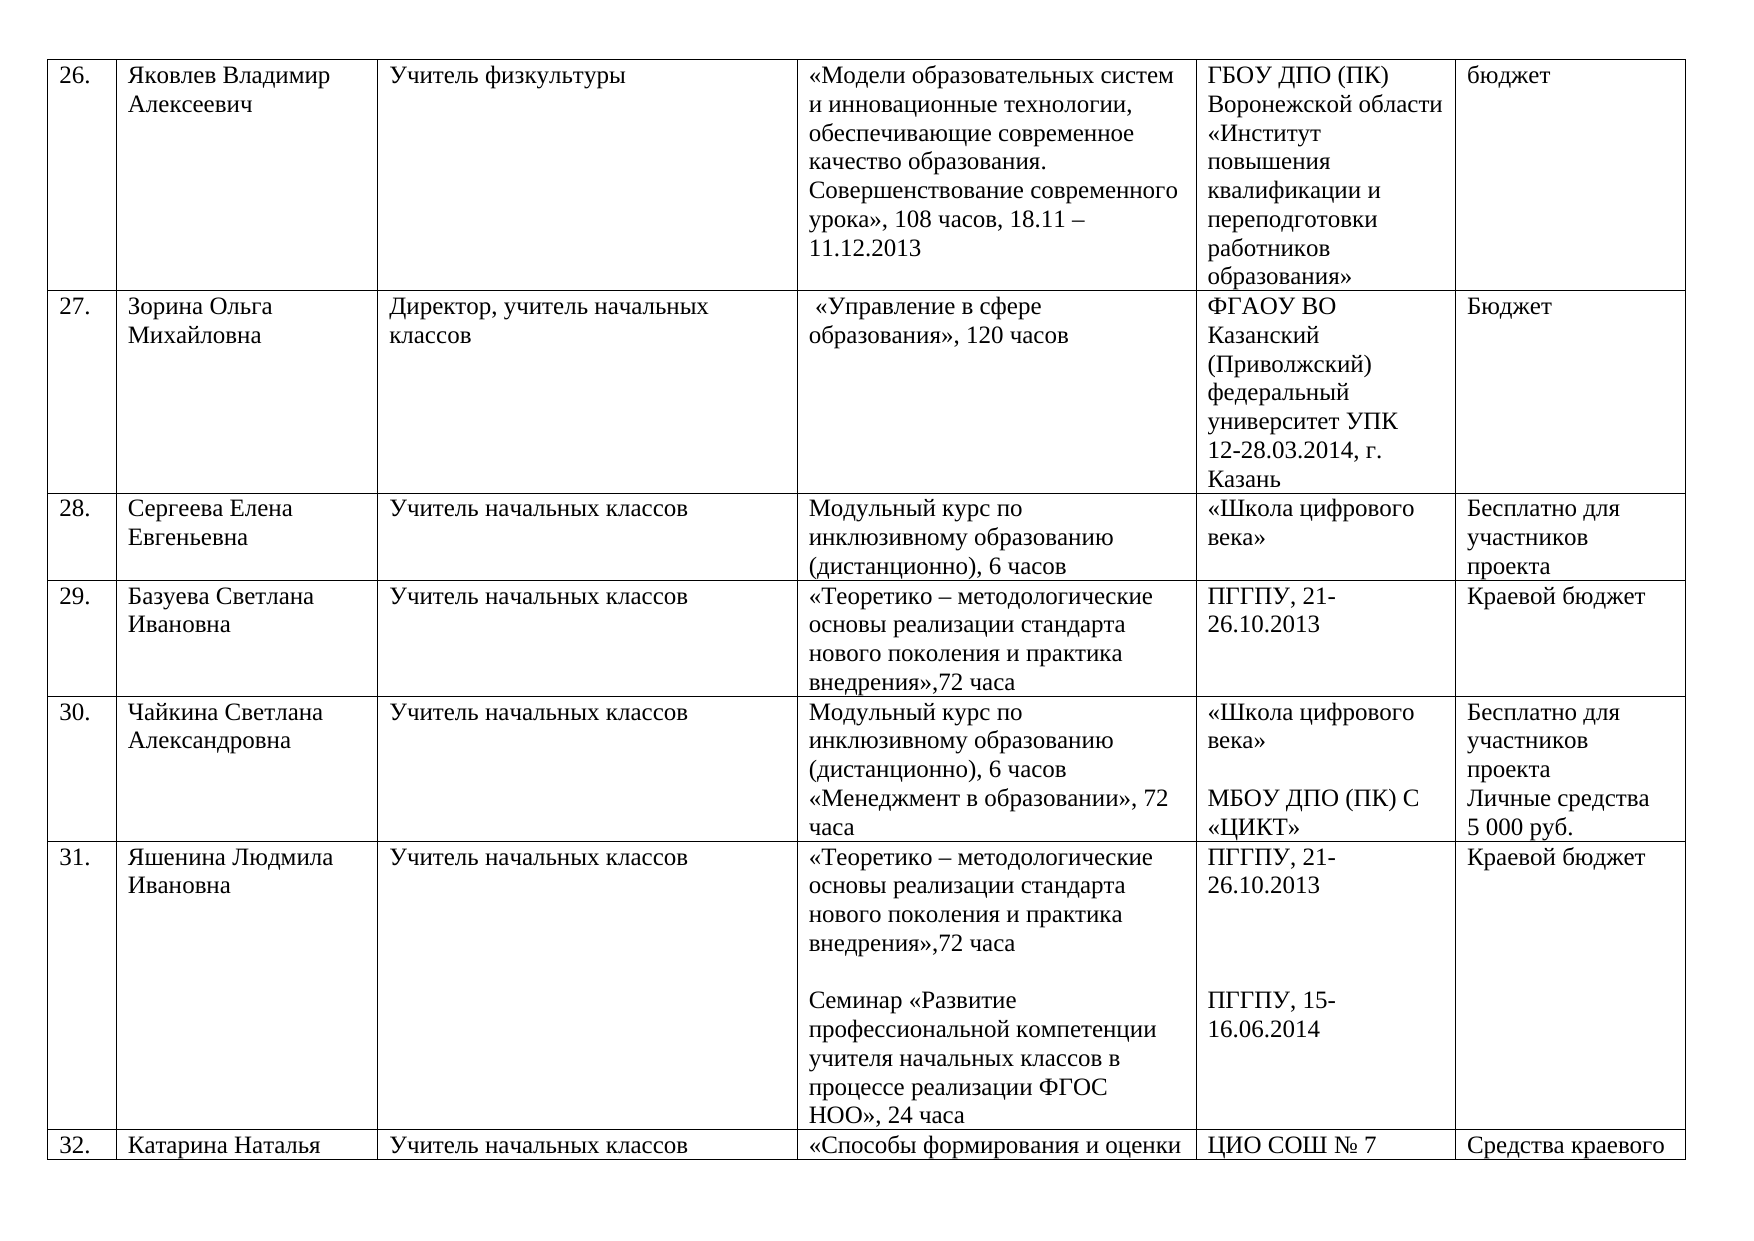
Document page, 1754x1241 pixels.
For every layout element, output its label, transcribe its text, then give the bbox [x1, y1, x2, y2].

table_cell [117, 1130, 377, 1159]
table_cell Учитель начальных классов [378, 697, 797, 841]
table_cell Учитель физкультуры [378, 60, 797, 290]
table_cell Учитель начальных классов [378, 494, 797, 580]
table_cell «Школа цифрового века» [1197, 494, 1455, 580]
table_cell Учитель начальных классов [378, 581, 797, 696]
table_cell Чайкина Светлана Александровна [117, 697, 377, 841]
table_cell 28. [48, 494, 116, 580]
table_cell Модульный курс по инклюзивному образованию (дистанционно), 6 часов [798, 494, 1196, 580]
table_cell ПГГПУ, 21-26.10.2013 ПГГПУ, 15-16.06.2014 [1197, 842, 1455, 1129]
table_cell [1197, 1130, 1455, 1159]
table_cell Краевой бюджет [1456, 842, 1685, 1129]
table_cell Зорина Ольга Михайловна [117, 291, 377, 492]
table_cell 32. [48, 1130, 116, 1159]
table_cell 26. [48, 60, 116, 290]
table_cell Бесплатно для участников проекта Личные средства 5 000 руб. [1456, 697, 1685, 841]
table_cell Модульный курс по инклюзивному образованию (дистанционно), 6 часов «Менеджмент в образовании», 72 часа [798, 697, 1196, 841]
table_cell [798, 1130, 1196, 1159]
table_cell 27. [48, 291, 116, 492]
table_cell Сергеева Елена Евгеньевна [117, 494, 377, 580]
table_cell 31. [48, 842, 116, 1129]
table_cell «Школа цифрового века» МБОУ ДПО (ПК) С «ЦИКТ» [1197, 697, 1455, 841]
table_cell Краевой бюджет [1456, 581, 1685, 696]
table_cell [1456, 1130, 1685, 1159]
table_cell «Модели образовательных систем и инновационные технологии, обеспечивающие современное качество образования. Совершенствование современного урока», 108 часов, 18.11 – 11.12.2013 [798, 60, 1196, 290]
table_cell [378, 1130, 797, 1159]
table_cell ФГАОУ ВО Казанский (Приволжский) федеральный университет УПК 12-28.03.2014, г. Казань [1197, 291, 1455, 492]
table_cell 29. [48, 581, 116, 696]
table_cell Бесплатно для участников проекта [1456, 494, 1685, 580]
table_cell бюджет [1456, 60, 1685, 290]
table_cell ПГГПУ, 21-26.10.2013 [1197, 581, 1455, 696]
table_cell Яшенина Людмила Ивановна [117, 842, 377, 1129]
table_cell «Теоретико – методологические основы реализации стандарта нового поколения и практика внедрения»,72 часа Семинар «Развитие профессиональной компетенции учителя начальных классов в процессе реализации ФГОС НОО», 24 часа [798, 842, 1196, 1129]
table_cell Директор, учитель начальных классов [378, 291, 797, 492]
table_cell «Управление в сфере образования», 120 часов [798, 291, 1196, 492]
table_cell «Теоретико – методологические основы реализации стандарта нового поколения и практика внедрения»,72 часа [798, 581, 1196, 696]
table_cell Бюджет [1456, 291, 1685, 492]
table_cell Базуева Светлана Ивановна [117, 581, 377, 696]
table_cell 30. [48, 697, 116, 841]
table_cell ГБОУ ДПО (ПК) Воронежской области «Институт повышения квалификации и переподготовки работников образования» [1197, 60, 1455, 290]
table_cell Учитель начальных классов [378, 842, 797, 1129]
table_cell Яковлев Владимир Алексеевич [117, 60, 377, 290]
